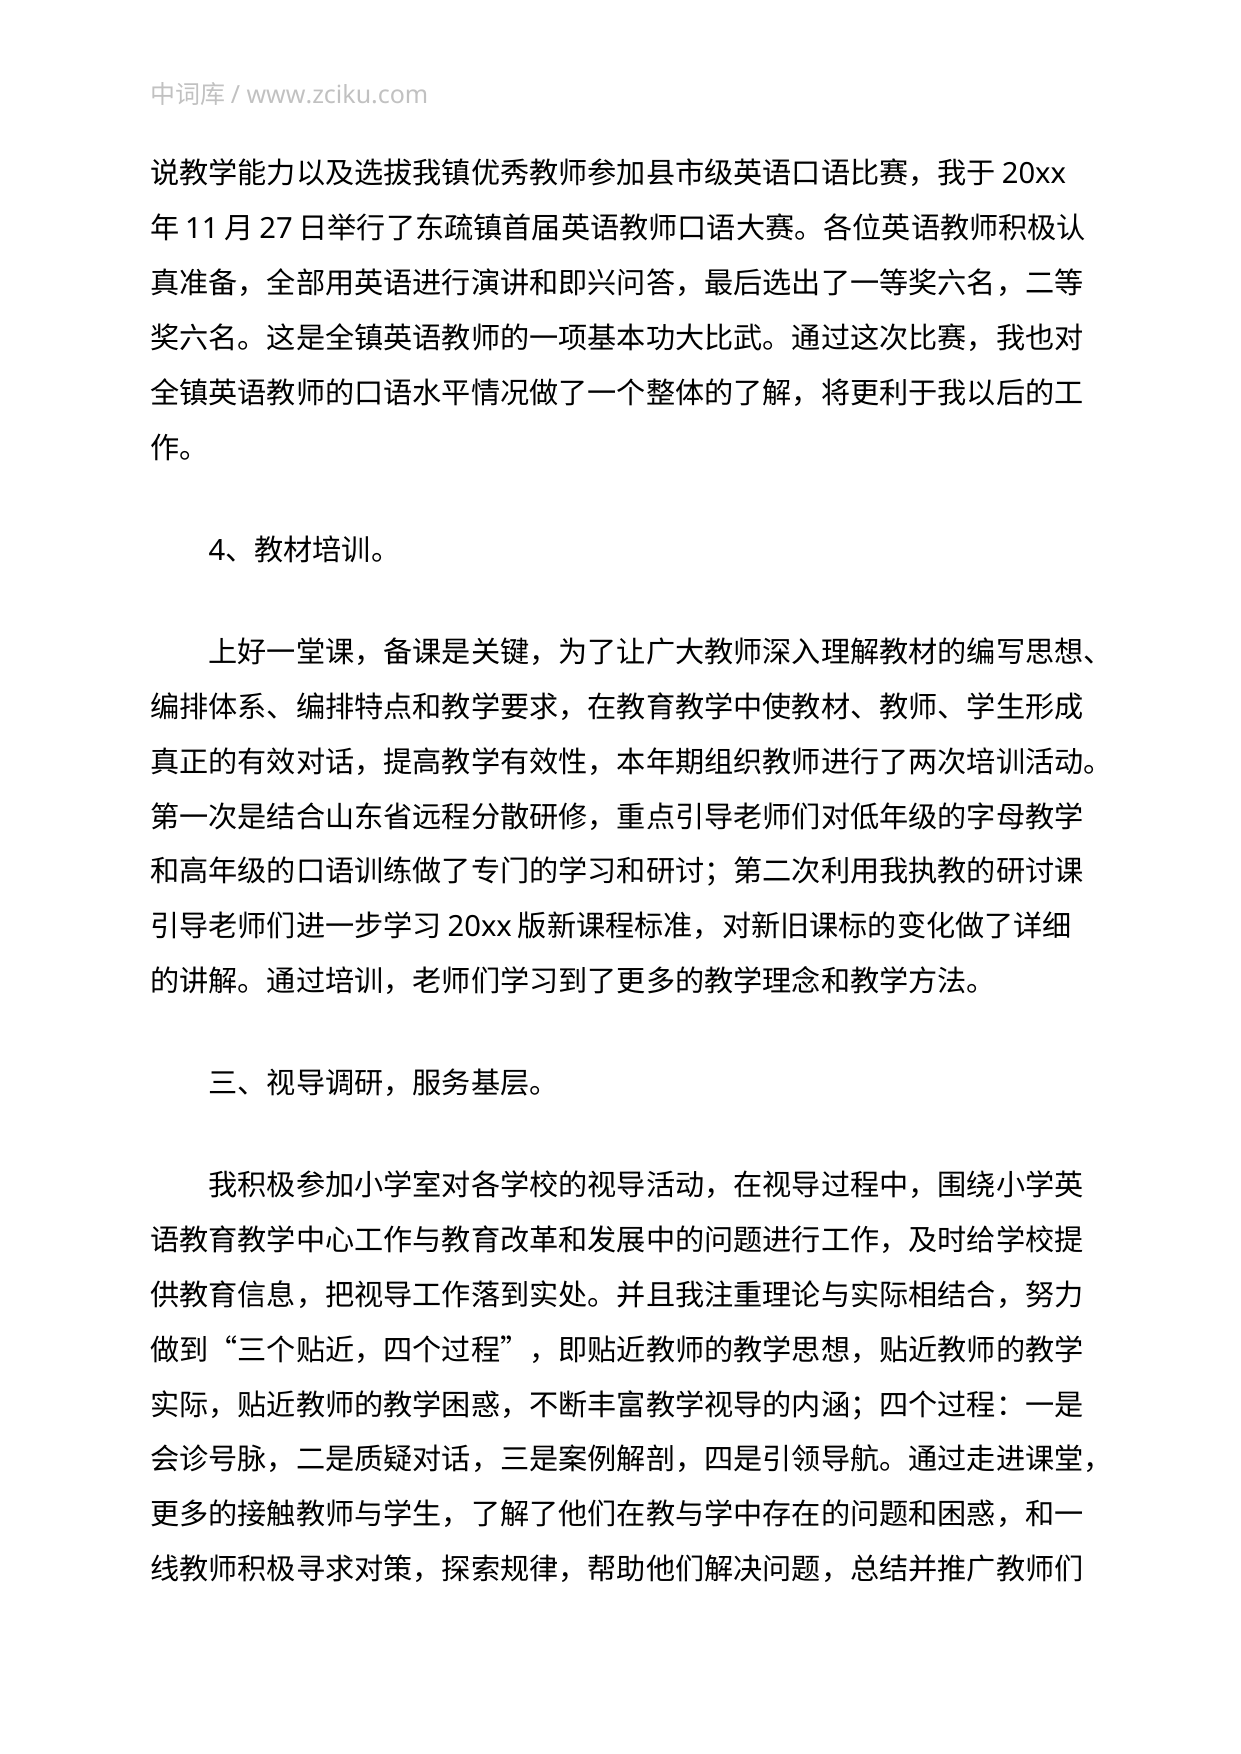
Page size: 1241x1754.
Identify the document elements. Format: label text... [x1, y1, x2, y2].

text 上好一堂课，备课是关键，为了让广大教师深入理解教材的编写思想、编排体系、编排特点和教学要求，在教育教学中使教材、教师、学生形成真正的有效对话，提高教学有效性，本年期组织教师进行了两次培训活动。第一次是结合山东省远程分散研修，重点引导老师们对低年级的字母教学和高年级的口语训练做了专门的学习和研讨；第二次利用我执教的研讨课引导老师们进一步学习20xx版新课程标准，对新旧课标的变化做了详细的讲解。通过培训，老师们学习到了更多的教学理念和教学方法。 [150, 628, 1090, 1000]
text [150, 1161, 1090, 1588]
text 4、教材培训。 [150, 526, 1090, 569]
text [150, 150, 1090, 467]
text 三、视导调研，服务基层。 [150, 1060, 1090, 1102]
